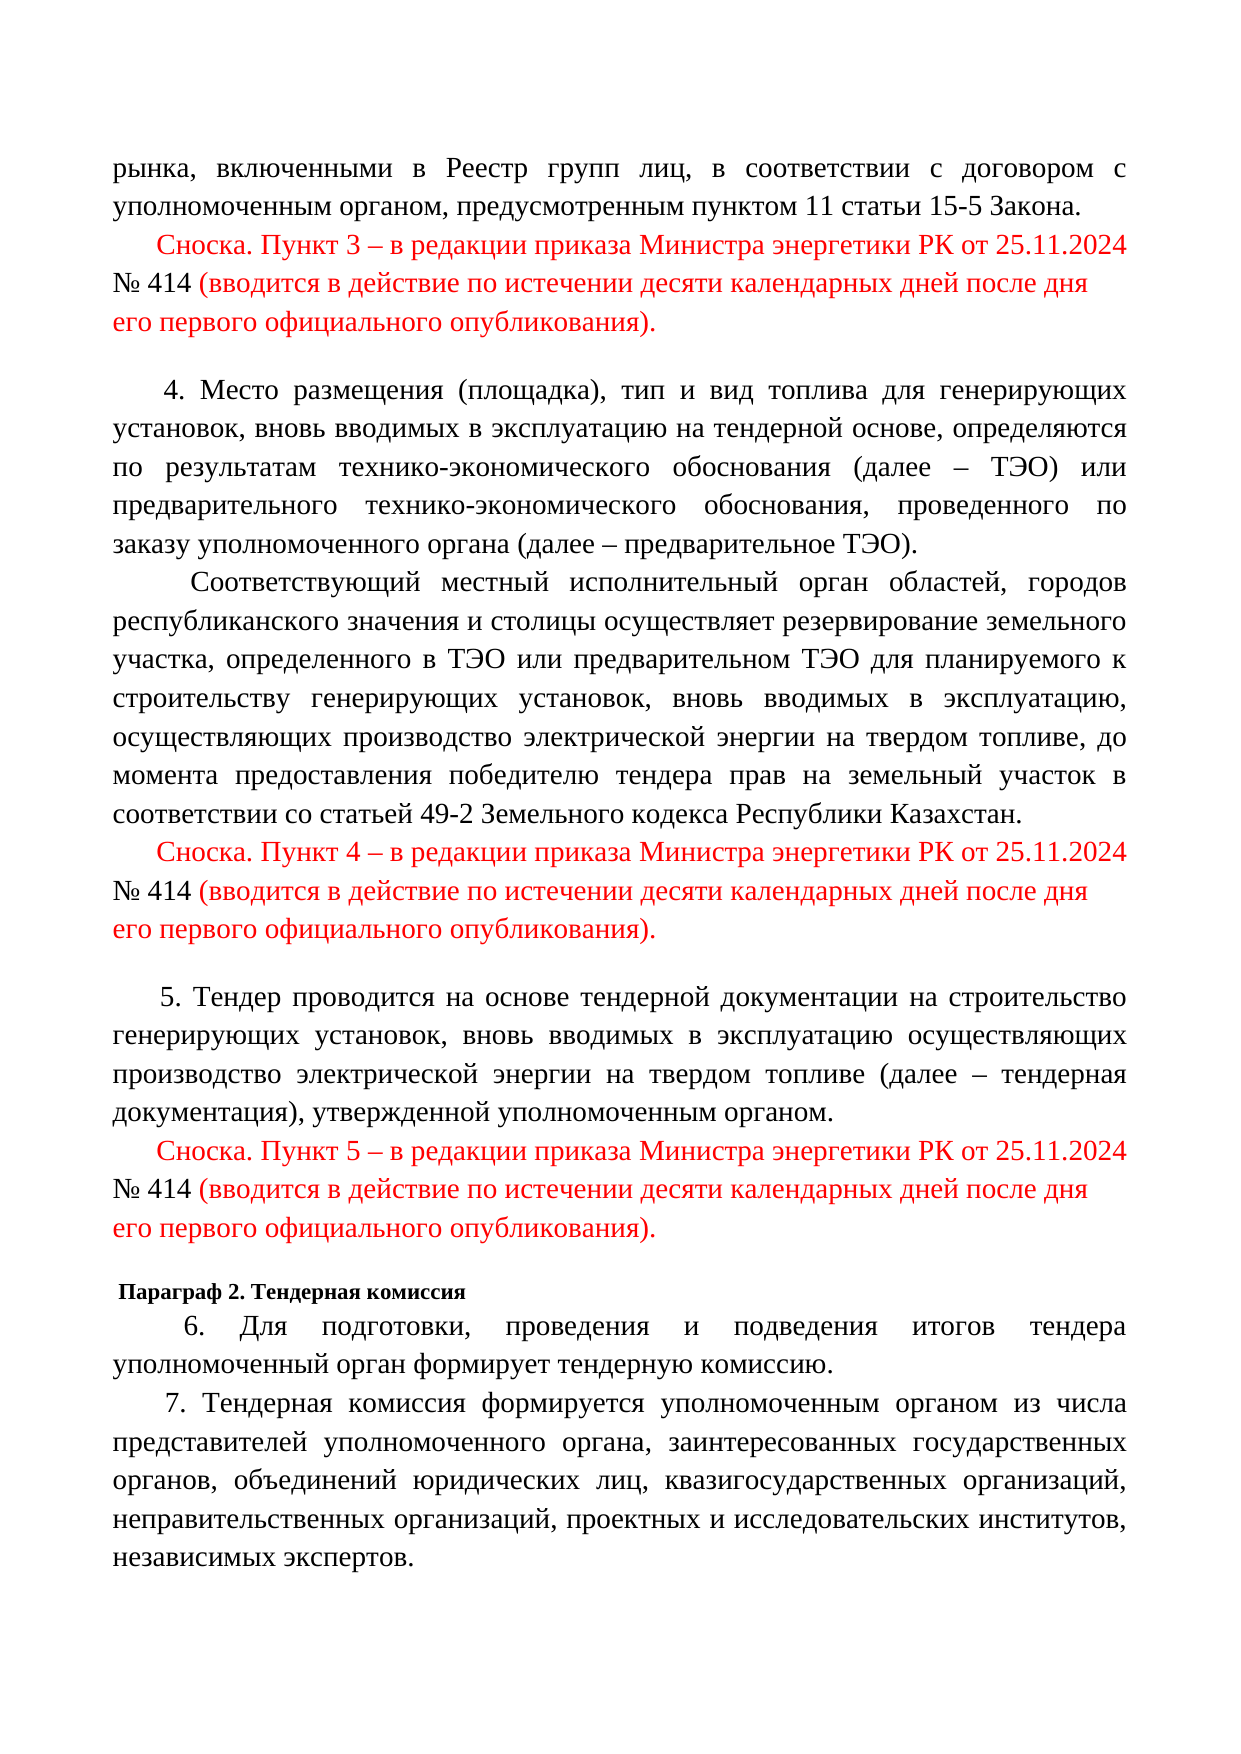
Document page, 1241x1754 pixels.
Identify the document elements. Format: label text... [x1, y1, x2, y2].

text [112, 150, 1128, 222]
text 5. Тендер проводится на основе тендерной документации на строительство генерирующих установок, вновь вводимых в эксплуатацию осуществляющих производство электрической энергии на твердом топливе (далее – тендерная документация), утвержденной уполномоченным органом. [112, 979, 1128, 1128]
text Параграф 2. Тендерная комиссия [112, 1278, 1128, 1304]
text 4. Место размещения (площадка), тип и вид топлива для генерирующих установок, вновь вводимых в эксплуатацию на тендерной основе, определяются по результатам технико-экономического обоснования (далее – ТЭО) или предварительного технико-экономического обоснования, проведенного по заказу уполномоченного органа (далее – предварительное ТЭО). [112, 372, 1128, 559]
text 6. Для подготовки, проведения и подведения итогов тендера уполномоченный орган формирует тендерную комиссию. [112, 1308, 1128, 1380]
text Сноска. Пункт 3 – в редакции приказа Министра энергетики РК от 25.11.2024 № 414 (вводится в действие по истечении десяти календарных дней после дня его первого официального опубликования). [112, 227, 1128, 368]
text Соответствующий местный исполнительный орган областей, городов республиканского значения и столицы осуществляет резервирование земельного участка, определенного в ТЭО или предварительном ТЭО для планируемого к строительству генерирующих установок, вновь вводимых в эксплуатацию, осуществляющих производство электрической энергии на твердом топливе, до момента предоставления победителю тендера прав на земельный участок в соответствии со статьей 49-2 Земельного кодекса Республики Казахстан. [112, 564, 1128, 829]
text Сноска. Пункт 5 – в редакции приказа Министра энергетики РК от 25.11.2024 № 414 (вводится в действие по истечении десяти календарных дней после дня его первого официального опубликования). [112, 1133, 1128, 1274]
text 7. Тендерная комиссия формируется уполномоченным органом из числа представителей уполномоченного органа, заинтересованных государственных органов, объединений юридических лиц, квазигосударственных организаций, неправительственных организаций, проектных и исследовательских институтов, независимых экспертов. [112, 1385, 1128, 1573]
text Сноска. Пункт 4 – в редакции приказа Министра энергетики РК от 25.11.2024 № 414 (вводится в действие по истечении десяти календарных дней после дня его первого официального опубликования). [112, 834, 1128, 975]
